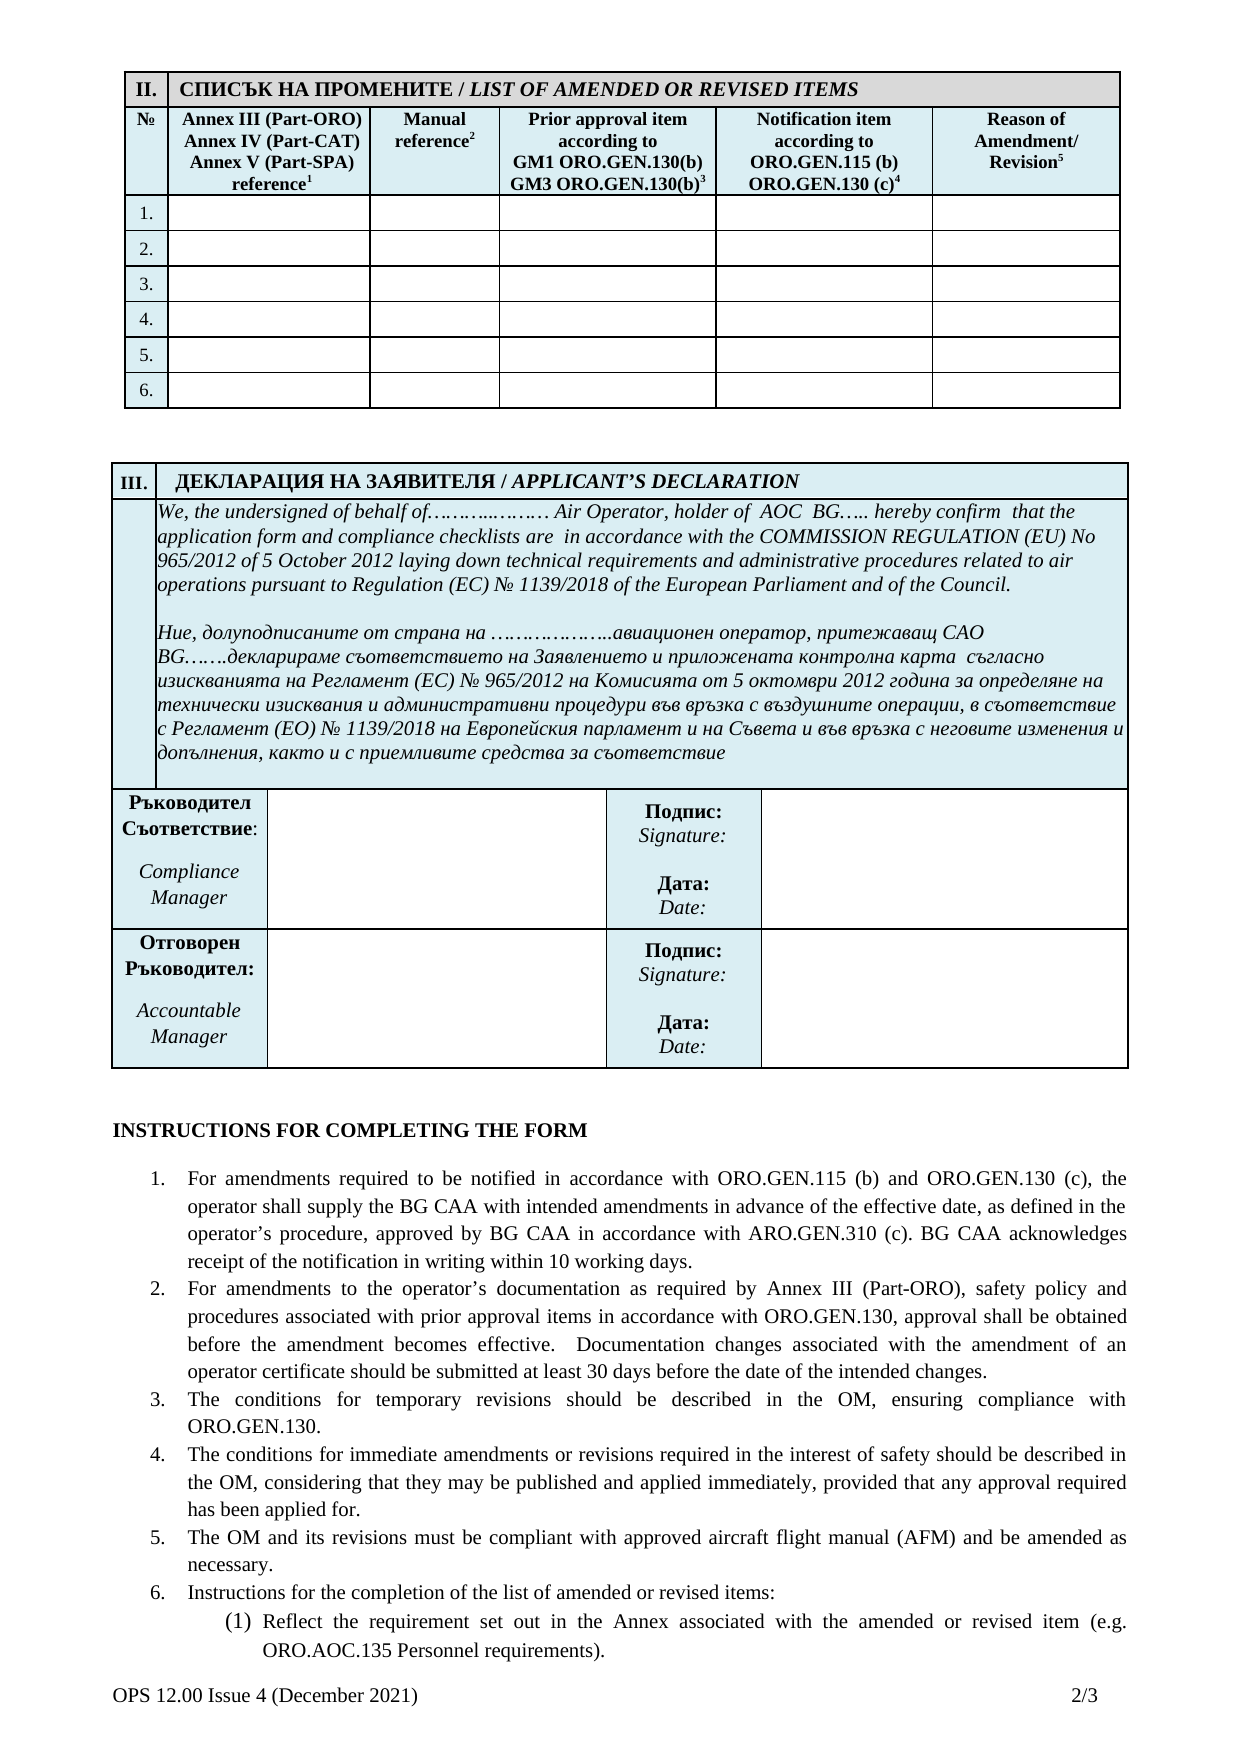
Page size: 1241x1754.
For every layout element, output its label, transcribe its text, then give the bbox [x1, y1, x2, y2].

table_cell Ръководител Съответствие: Compliance Manager [113, 790, 267, 928]
table_cell [762, 930, 1127, 1067]
table_cell [169, 373, 369, 407]
table_cell [500, 302, 715, 336]
table_cell 4. [126, 302, 167, 336]
table_cell Отговорен Ръководител: Accountable Manager [113, 930, 267, 1067]
list Instructions for the completion of the list of amended or revised items: [150, 1580, 1128, 1604]
table_cell Notification item according to ORO.GEN.115 (b) ORO.GEN.130 (c)4 [717, 108, 932, 194]
table_cell 1. [126, 196, 167, 230]
table_cell [762, 790, 1127, 928]
list The OM and its revisions must be compliant with approved aircraft flight manual (AFM) and be amended as necessary. [150, 1525, 1128, 1576]
table_cell We, the undersigned of behalf of………..……… Air Operator, holder of AOC BG….. hereby confirm that the application form and compliance checklists are in accordance with the COMMISSION REGULATION (EU) No 965/2012 of 5 October 2012 laying down technical requirements and administrative procedures related to air operations pursuant to Regulation (EC) № 1139/2018 of the European Parliament and of the Council. Ние, долуподписаните от страна на ………………..авиационен оператор, притежаващ САО BG…….декларираме съответствието на Заявлението и приложената контролна карта съгласно изискванията на Регламент (ЕС) № 965/2012 на Комисията от 5 октомври 2012 година за определяне на технически изисквания и административни процедури във връзка с въздушните операции, в съответствие с Регламент (ЕО) № 1139/2018 на Европейския парламент и на Съвета и във връзка с неговите изменения и допълнения, както и с приемливите средства за съответствие [157, 500, 1127, 788]
table_cell № [126, 108, 167, 194]
table_cell [169, 196, 369, 230]
table_cell [268, 790, 606, 928]
table_cell [933, 267, 1119, 301]
table_cell [169, 302, 369, 336]
table_cell [717, 338, 932, 371]
table_cell [933, 196, 1119, 230]
table_cell [500, 231, 715, 265]
table_cell [500, 338, 715, 371]
table_cell Prior approval item according to GM1 ORO.GEN.130(b) GM3 ORO.GEN.130(b)3 [500, 108, 715, 194]
table_cell [371, 302, 499, 336]
table_cell [933, 302, 1119, 336]
table_cell [169, 338, 369, 371]
table_header ДЕКЛАРАЦИЯ НА ЗАЯВИТЕЛЯ / applicant’s DECLARATION [157, 464, 1127, 497]
table_header III. [113, 464, 155, 497]
text INSTRUCTIONS FOR COMPLETING THE FORM [112, 1117, 1128, 1142]
table_cell 5. [126, 338, 167, 371]
list Reflect the requirement set out in the Annex associated with the amended or revised item (e.g. ORO.AOC.135 Personnel requirements). [225, 1608, 1128, 1662]
table_cell [371, 196, 499, 230]
table_cell Manual reference2 [371, 108, 499, 194]
table_cell [268, 930, 606, 1067]
table_cell [113, 500, 155, 788]
table_cell Подпис: Signature: Дата: Date: [607, 930, 761, 1067]
table_cell [717, 267, 932, 301]
table_header II. [126, 73, 167, 106]
table_cell 6. [126, 373, 167, 407]
table_cell [717, 373, 932, 407]
table_cell [933, 338, 1119, 371]
table_cell [500, 267, 715, 301]
table_cell [500, 196, 715, 230]
table_cell Подпис: Signature: Дата: Date: [607, 790, 761, 928]
table_cell Annex III (Part-ORO) Annex IV (Part-CAT) Annex V (Part-SPA) reference1 [169, 108, 369, 194]
list The conditions for temporary revisions should be described in the OM, ensuring compliance with ORO.GEN.130. [150, 1387, 1128, 1438]
table_cell 3. [126, 267, 167, 301]
table_cell 2. [126, 231, 167, 265]
table_cell [717, 196, 932, 230]
table_cell [371, 373, 499, 407]
table_header СПИСЪК НА ПРОМЕНИТЕ / LIST OF AMENDED OR REVISED ITEMS [169, 73, 1119, 106]
table_cell [371, 267, 499, 301]
table_cell [169, 231, 369, 265]
table_cell [933, 231, 1119, 265]
table_cell [717, 231, 932, 265]
table_cell [371, 231, 499, 265]
list For amendments to the operator’s documentation as required by Annex III (Part-ORO), safety policy and procedures associated with prior approval items in accordance with ORO.GEN.130, approval shall be obtained before the amendment becomes effective. Documentation changes associated with the amendment of an operator certificate should be submitted at least 30 days before the date of the intended changes. [150, 1276, 1128, 1383]
table_cell [717, 302, 932, 336]
table_cell Reason of Amendment/ Revision5 [933, 108, 1119, 194]
list For amendments required to be notified in accordance with ORO.GEN.115 (b) and ORO.GEN.130 (c), the operator shall supply the BG CAA with intended amendments in advance of the effective date, as defined in the operator’s procedure, approved by BG CAA in accordance with ARO.GEN.310 (c). BG CAA acknowledges receipt of the notification in writing within 10 working days. [150, 1166, 1128, 1273]
table_cell [933, 373, 1119, 407]
table_cell [371, 338, 499, 371]
table_cell [500, 373, 715, 407]
table_cell [169, 267, 369, 301]
list The conditions for immediate amendments or revisions required in the interest of safety should be described in the OM, considering that they may be published and applied immediately, provided that any approval required has been applied for. [150, 1442, 1128, 1521]
